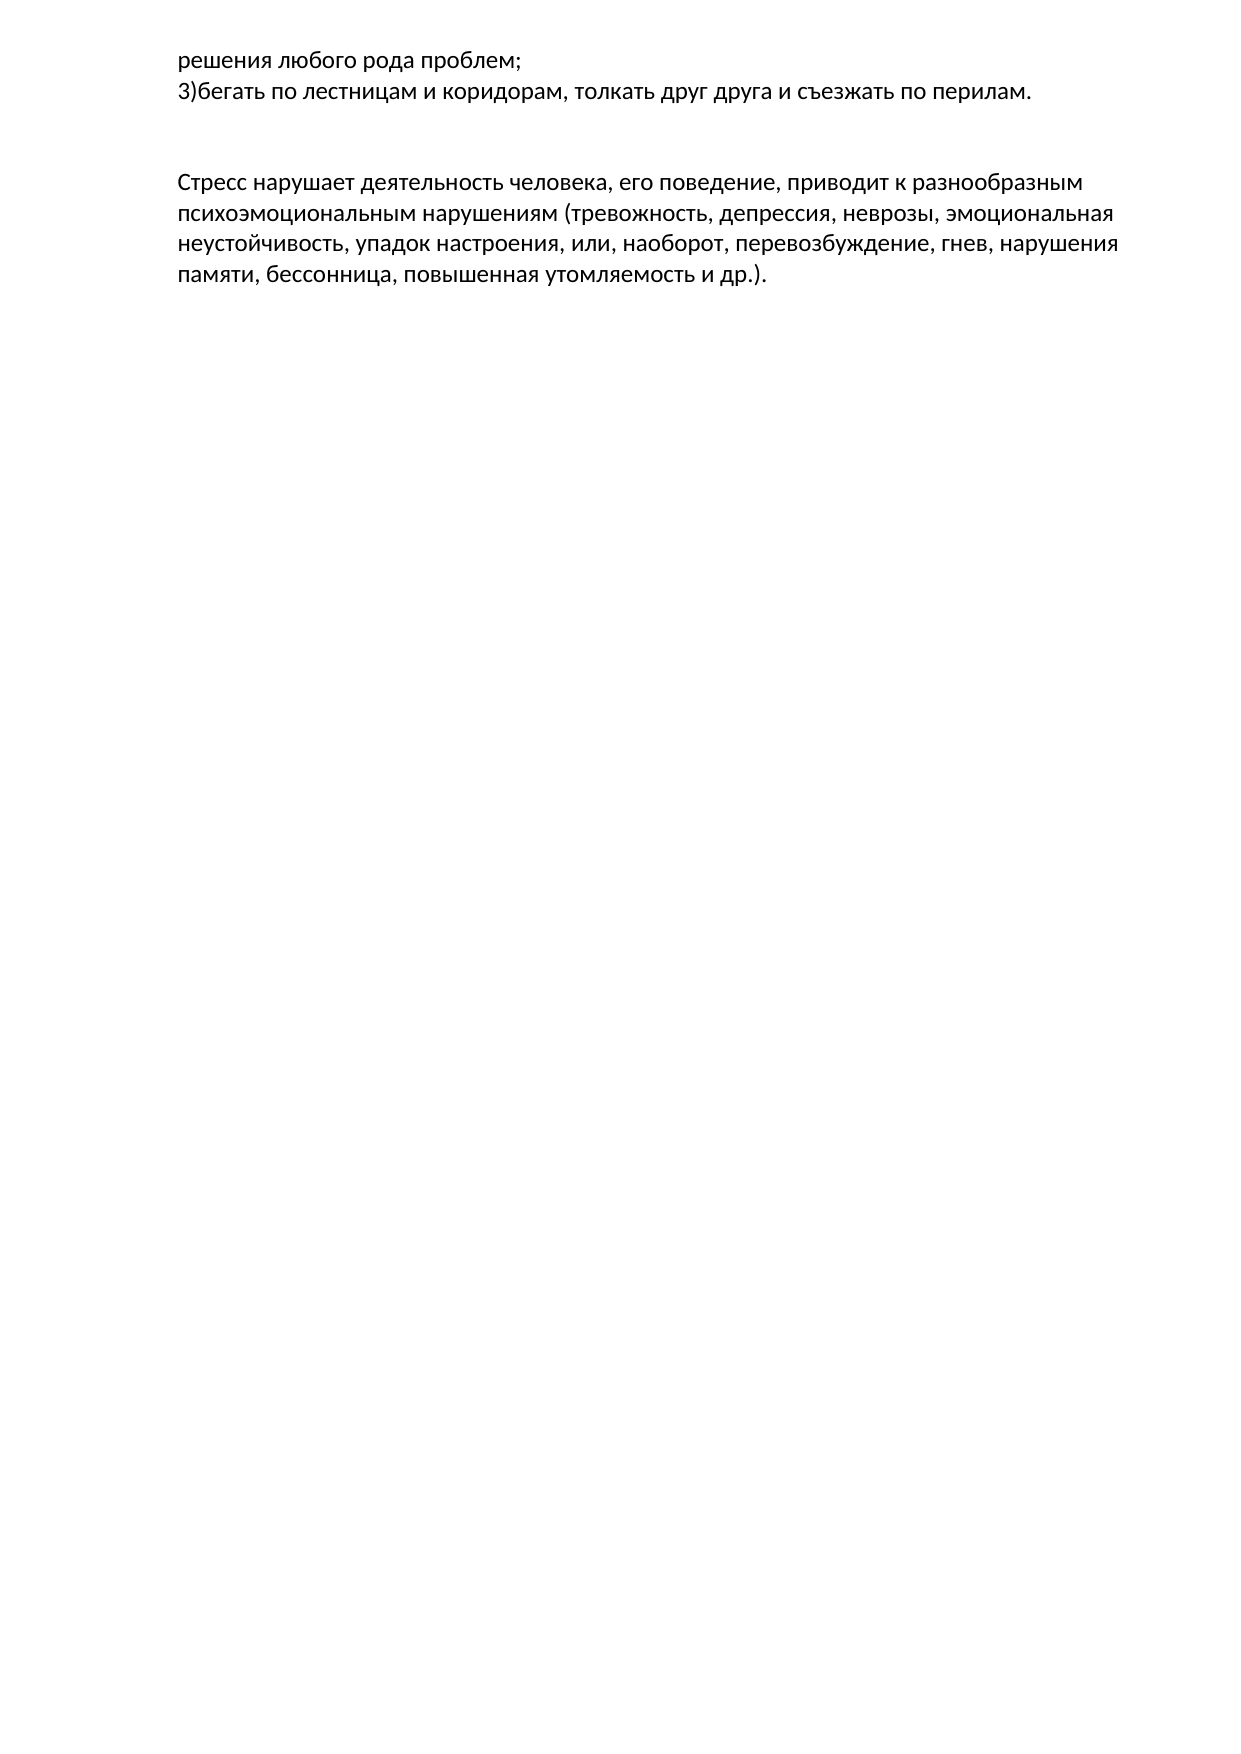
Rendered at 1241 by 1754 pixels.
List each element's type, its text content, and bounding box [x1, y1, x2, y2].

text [177, 44, 1152, 105]
text Стресс нарушает деятельность человека, его поведение, приводит к разнообразным психоэмоциональным нарушениям (тревожность, депрессия, неврозы, эмоциональная неустойчивость, упадок настроения, или, наоборот, перевозбуждение, гнев, нарушения памяти, бессонница, повышенная утомляемость и др.). [177, 166, 1152, 288]
